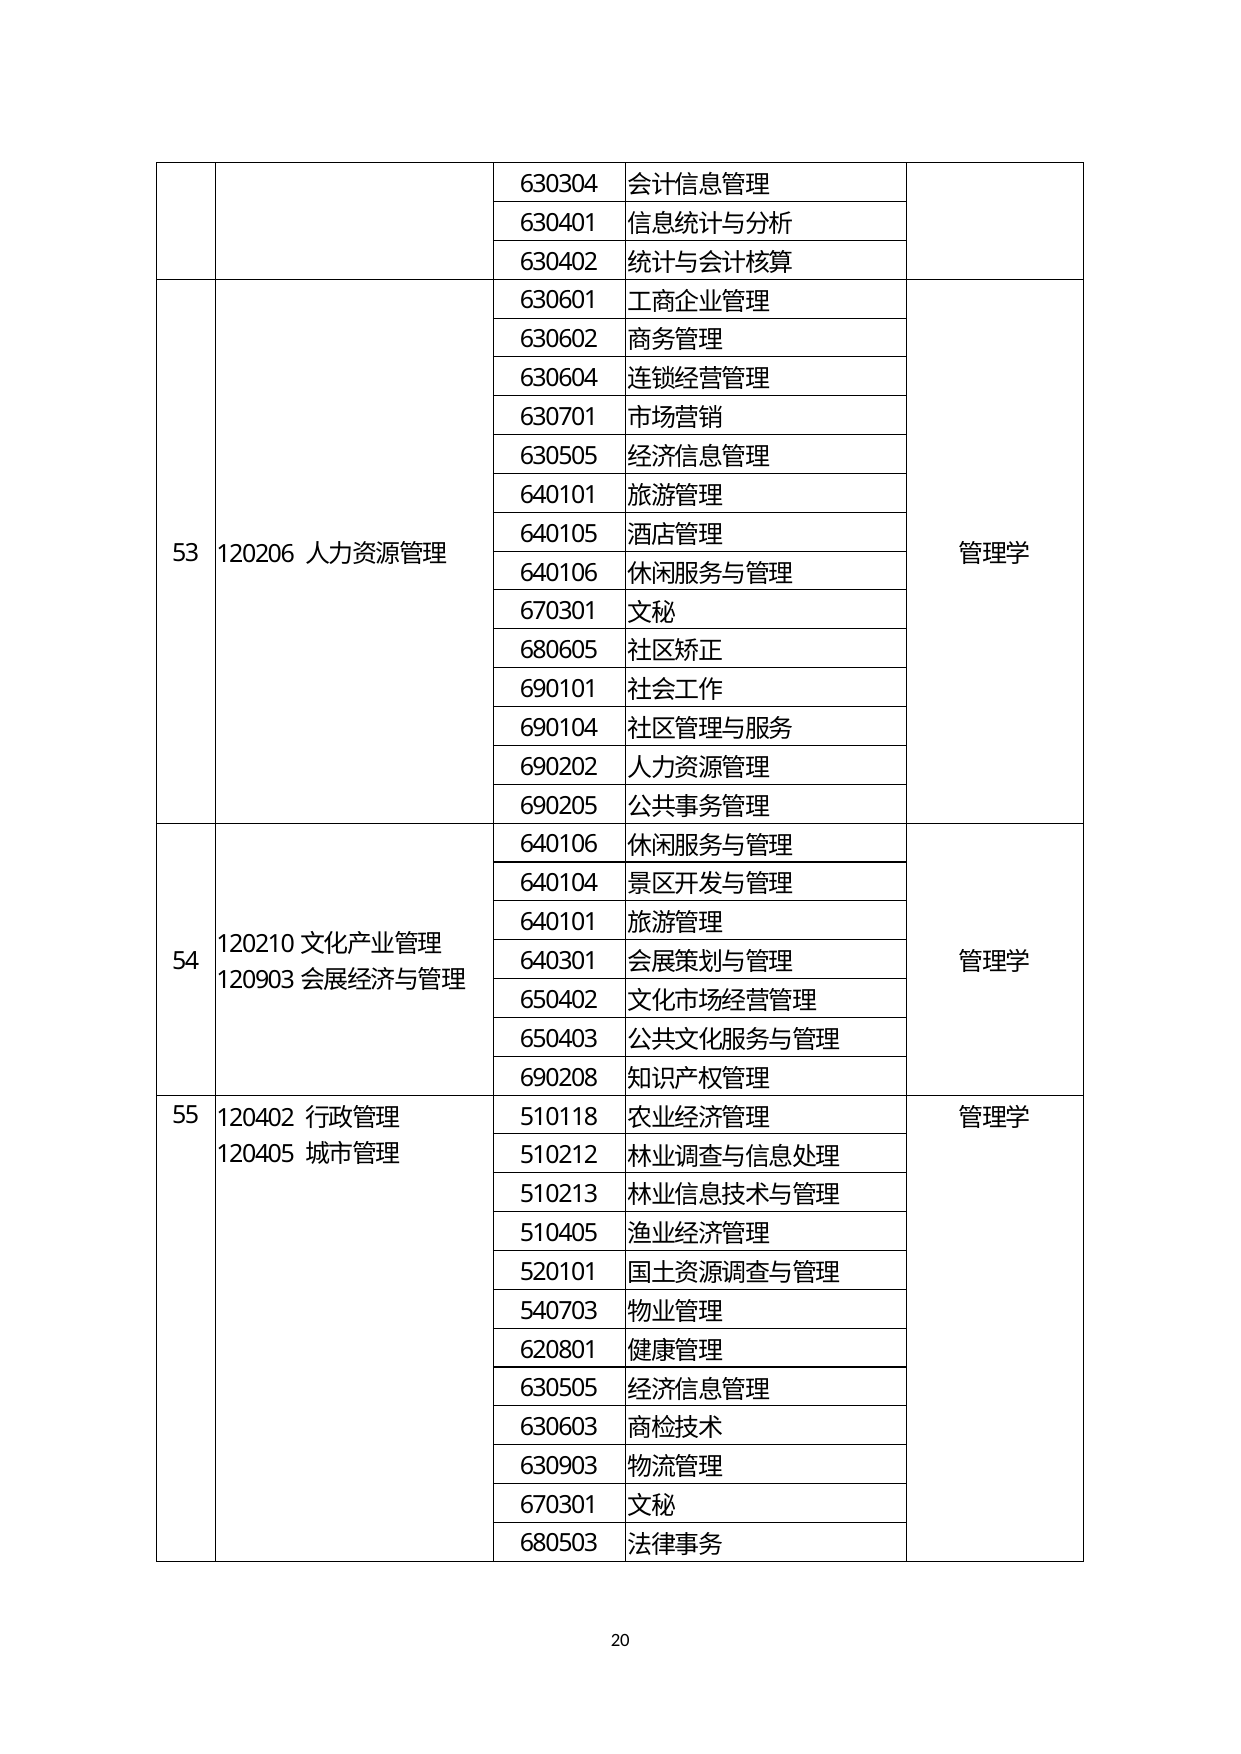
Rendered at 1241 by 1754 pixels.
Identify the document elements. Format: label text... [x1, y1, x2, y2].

table_cell 630505 [494, 435, 625, 473]
table_cell 120206 人力资源管理 [216, 280, 493, 822]
table_cell 690202 [494, 746, 625, 784]
table_cell 文秘 [626, 1484, 906, 1522]
table_cell 文秘 [626, 590, 906, 628]
table_cell 120210 文化产业管理 120903 会展经济与管理 [216, 824, 493, 1094]
table_cell 健康管理 [626, 1329, 906, 1366]
table_cell 670301 [494, 590, 625, 628]
table_cell 630602 [494, 319, 625, 356]
table_cell 国土资源调查与管理 [626, 1251, 906, 1289]
table_cell 管理学 [907, 280, 1083, 822]
table_cell 物业管理 [626, 1290, 906, 1328]
table_cell 53 [157, 280, 215, 822]
table_cell 会展策划与管理 [626, 940, 906, 978]
table_cell 农业经济管理 [626, 1096, 906, 1133]
table_cell 商务管理 [626, 319, 906, 356]
table_cell 公共事务管理 [626, 785, 906, 822]
table_cell 510405 [494, 1212, 625, 1250]
table_cell 林业调查与信息处理 [626, 1134, 906, 1172]
table_cell 650402 [494, 979, 625, 1017]
table_cell 管理学 [907, 1096, 1083, 1561]
table_cell 社区管理与服务 [626, 707, 906, 745]
table_cell 渔业经济管理 [626, 1212, 906, 1250]
table_cell 630505 [494, 1368, 625, 1405]
table_cell 640106 [494, 824, 625, 861]
table_cell 经济信息管理 [626, 435, 906, 473]
table_cell 640301 [494, 940, 625, 978]
table_cell 会计信息管理 [626, 163, 906, 201]
table_cell 650403 [494, 1018, 625, 1056]
table_cell 54 [157, 824, 215, 1094]
table_cell 630903 [494, 1445, 625, 1483]
table_cell 休闲服务与管理 [626, 552, 906, 589]
table_cell 120402 行政管理 120405 城市管理 [216, 1096, 493, 1561]
table_cell 统计与会计核算 [626, 241, 906, 278]
table_cell 510212 [494, 1134, 625, 1172]
table_cell 物流管理 [626, 1445, 906, 1483]
table_cell 工商企业管理 [626, 280, 906, 317]
table_cell 640101 [494, 474, 625, 512]
table_cell 人力资源管理 [626, 746, 906, 784]
table_cell 680605 [494, 629, 625, 667]
table_cell 620801 [494, 1329, 625, 1366]
table_cell 55 [157, 1096, 215, 1561]
table_cell 景区开发与管理 [626, 863, 906, 900]
table_cell 信息统计与分析 [626, 202, 906, 240]
table_cell 680503 [494, 1523, 625, 1561]
table_cell 法律事务 [626, 1523, 906, 1561]
table_cell 市场营销 [626, 396, 906, 434]
table_cell 商检技术 [626, 1406, 906, 1444]
table_cell 640104 [494, 863, 625, 900]
table_cell 休闲服务与管理 [626, 824, 906, 861]
table_cell 630603 [494, 1406, 625, 1444]
table_cell 连锁经营管理 [626, 357, 906, 395]
table_cell 690208 [494, 1057, 625, 1094]
table_cell 社会工作 [626, 668, 906, 706]
table_cell 630701 [494, 396, 625, 434]
table_cell 经济信息管理 [626, 1368, 906, 1405]
table_cell 520101 [494, 1251, 625, 1289]
table_cell 630601 [494, 280, 625, 317]
table_cell 630402 [494, 241, 625, 278]
table_cell 690101 [494, 668, 625, 706]
table_cell 知识产权管理 [626, 1057, 906, 1094]
table_cell 630604 [494, 357, 625, 395]
table_cell 社区矫正 [626, 629, 906, 667]
table_cell 510118 [494, 1096, 625, 1133]
table_cell 690205 [494, 785, 625, 822]
table_cell 670301 [494, 1484, 625, 1522]
table_cell 690104 [494, 707, 625, 745]
table_cell 酒店管理 [626, 513, 906, 551]
table_cell 公共文化服务与管理 [626, 1018, 906, 1056]
table_cell 540703 [494, 1290, 625, 1328]
table_cell 林业信息技术与管理 [626, 1173, 906, 1211]
table_cell 旅游管理 [626, 474, 906, 512]
table_cell 640106 [494, 552, 625, 589]
table_cell 640101 [494, 901, 625, 939]
table_cell 文化市场经营管理 [626, 979, 906, 1017]
table_cell 630304 [494, 163, 625, 201]
table_cell 旅游管理 [626, 901, 906, 939]
table_cell 管理学 [907, 824, 1083, 1094]
table_cell 640105 [494, 513, 625, 551]
table_cell 630401 [494, 202, 625, 240]
table_cell 510213 [494, 1173, 625, 1211]
